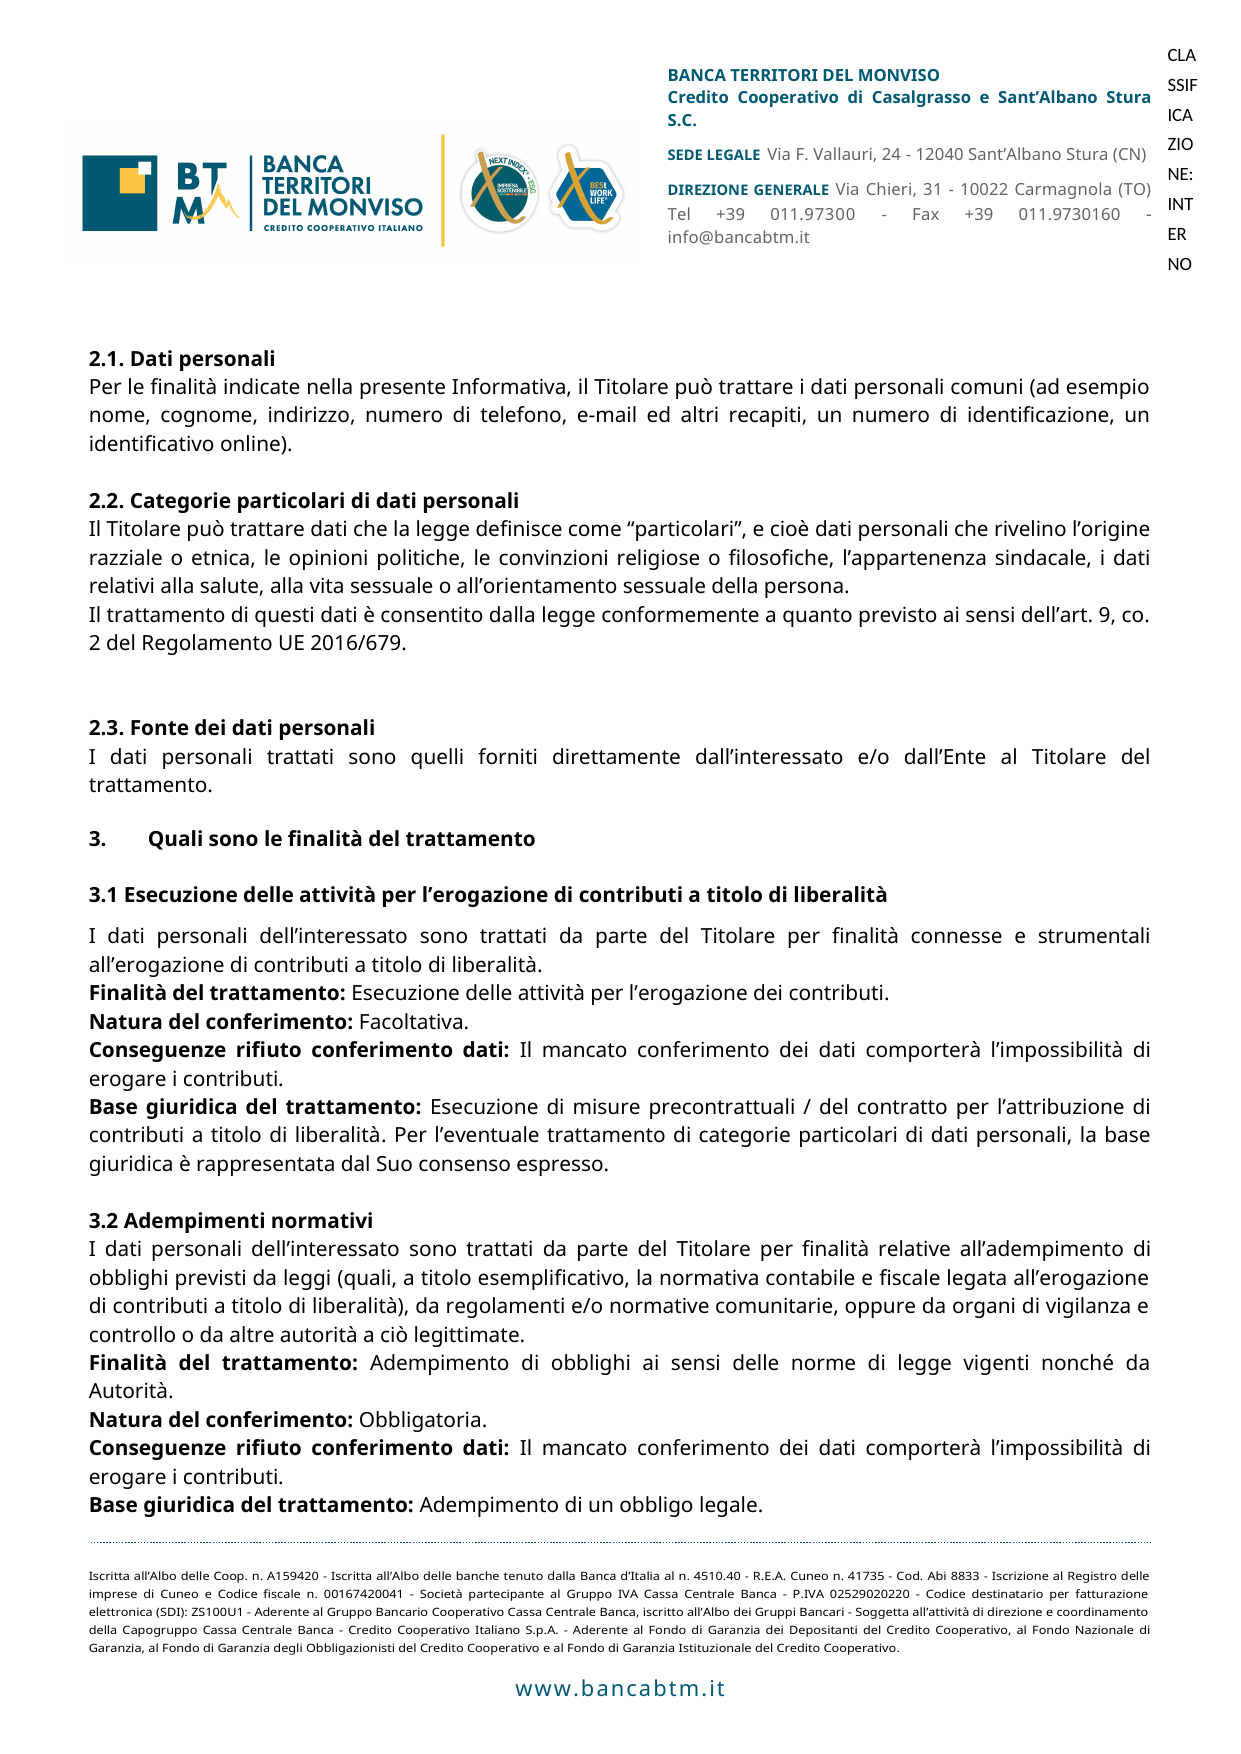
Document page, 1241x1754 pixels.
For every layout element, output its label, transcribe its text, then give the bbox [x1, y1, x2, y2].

text 3.1 Esecuzione delle attività per l’erogazione di contributi a titolo di liberalità [88, 881, 1152, 909]
text Natura del conferimento: Obbligatoria. [88, 1405, 1152, 1433]
text 3.2 Adempimenti normativi [88, 1206, 1152, 1234]
text Base giuridica del trattamento: Esecuzione di misure precontrattuali / del contratto per l’attribuzione di contributi a titolo di liberalità. Per l’eventuale trattamento di categorie particolari di dati personali, la base giuridica è rappresentata dal Suo consenso espresso. [88, 1092, 1152, 1177]
text Conseguenze rifiuto conferimento dati: Il mancato conferimento dei dati comporterà l’impossibilità di erogare i contributi. [88, 1035, 1152, 1092]
text I dati personali dell’interessato sono trattati da parte del Titolare per finalità connesse e strumentali all’erogazione di contributi a titolo di liberalità. [88, 922, 1152, 978]
text 2.3. Fonte dei dati personali [88, 713, 1152, 742]
text Base giuridica del trattamento: Adempimento di un obbligo legale. [88, 1490, 1152, 1519]
text Conseguenze rifiuto conferimento dati: Il mancato conferimento dei dati comporterà l’impossibilità di erogare i contributi. [88, 1433, 1152, 1490]
text Il Titolare può trattare dati che la legge definisce come “particolari”, e cioè dati personali che rivelino l’origine razziale o etnica, le opinioni politiche, le convinzioni religiose o filosofiche, l’appartenenza sindacale, i dati relativi alla salute, alla vita sessuale o all’orientamento sessuale della persona. [88, 514, 1152, 600]
text Finalità del trattamento: Adempimento di obblighi ai sensi delle norme di legge vigenti nonché da Autorità. [88, 1348, 1152, 1405]
text Finalità del trattamento: Esecuzione delle attività per l’erogazione dei contributi. [88, 978, 1152, 1007]
picture [68, 121, 639, 261]
text 2.1. Dati personali [88, 344, 1152, 372]
text Per le finalità indicate nella presente Informativa, il Titolare può trattare i dati personali comuni (ad esempio nome, cognome, indirizzo, numero di telefono, e-mail ed altri recapiti, un numero di identificazione, un identificativo online). [88, 372, 1152, 457]
text I dati personali dell’interessato sono trattati da parte del Titolare per finalità relative all’adempimento di obblighi previsti da leggi (quali, a titolo esemplificativo, la normativa contabile e fiscale legata all’erogazione di contributi a titolo di liberalità), da regolamenti e/o normative comunitarie, oppure da organi di vigilanza e controllo o da altre autorità a ciò legittimate. [88, 1234, 1152, 1348]
text 3. Quali sono le finalità del trattamento [88, 824, 1152, 852]
text Il trattamento di questi dati è consentito dalla legge conformemente a quanto previsto ai sensi dell’art. 9, co. 2 del Regolamento UE 2016/679. [88, 600, 1152, 657]
text Natura del conferimento: Facoltativa. [88, 1007, 1152, 1035]
text I dati personali trattati sono quelli forniti direttamente dall’interessato e/o dall’Ente al Titolare del trattamento. [88, 742, 1152, 799]
text 2.2. Categorie particolari di dati personali [88, 486, 1152, 514]
